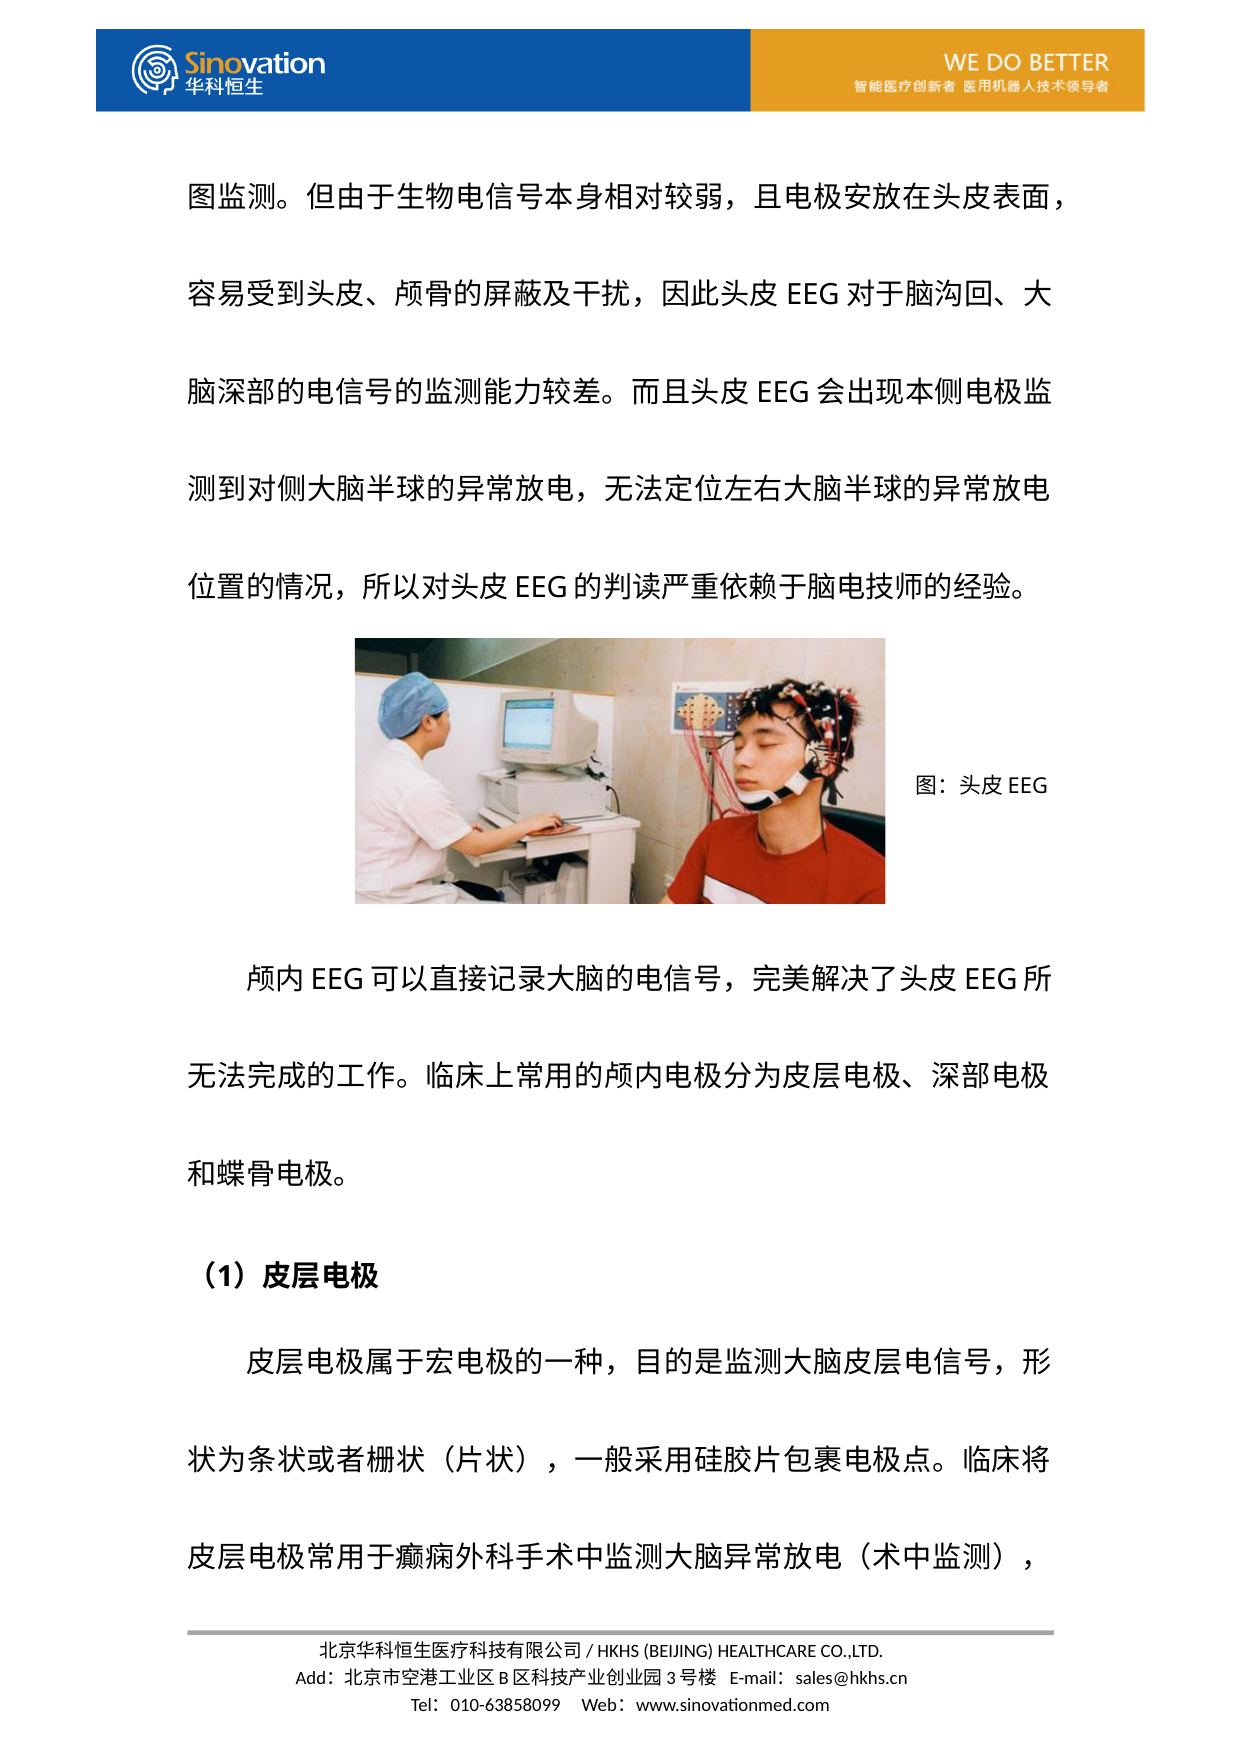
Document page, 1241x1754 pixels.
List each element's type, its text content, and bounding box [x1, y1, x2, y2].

picture [354, 638, 886, 904]
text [187, 1327, 1053, 1587]
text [187, 162, 1053, 617]
text 颅内EEG可以直接记录大脑的电信号，完美解决了头皮EEG所无法完成的工作。临床上常用的颅内电极分为皮层电极、深部电极和蝶骨电极。 [187, 944, 1053, 1204]
picture [95, 28, 1145, 112]
text （1）皮层电极 [187, 1241, 1053, 1306]
